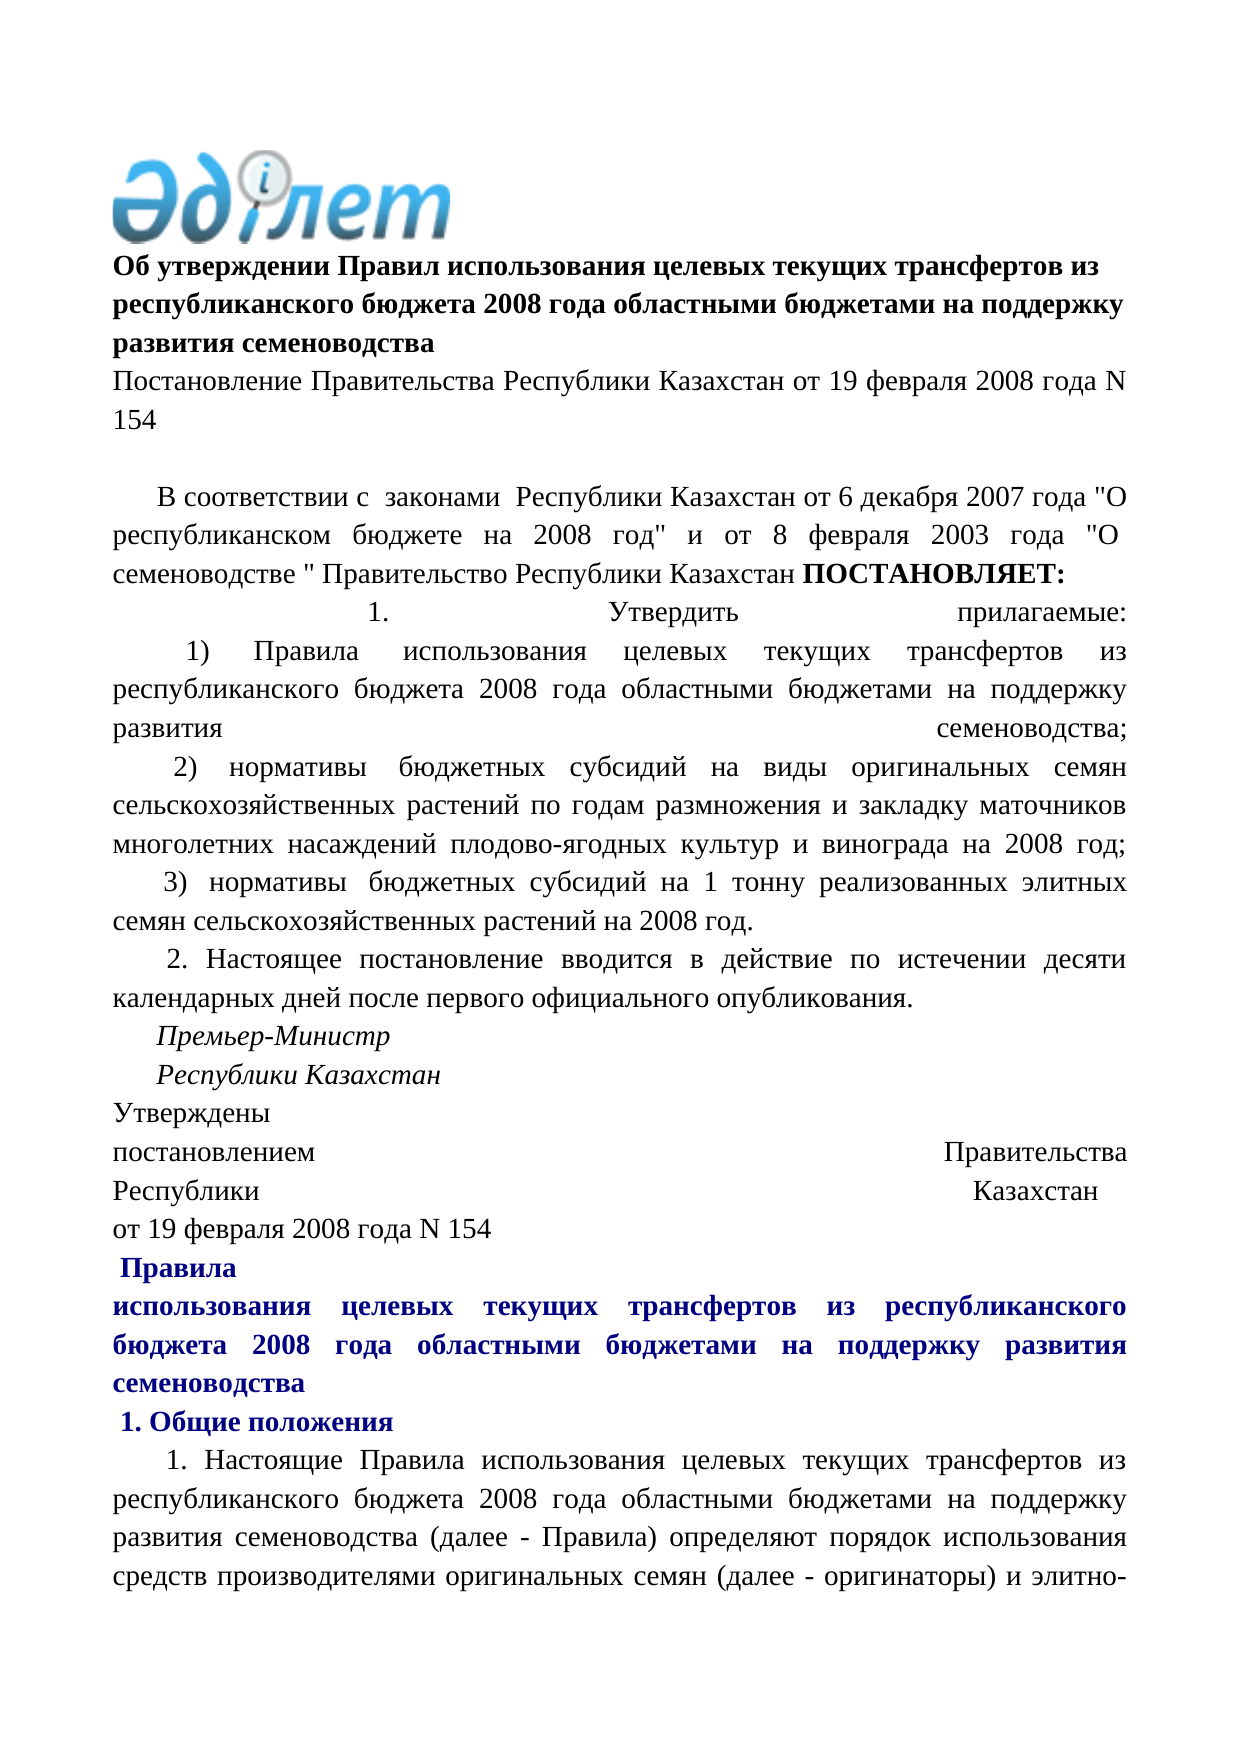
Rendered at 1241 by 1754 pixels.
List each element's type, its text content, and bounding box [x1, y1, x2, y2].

text В соответствии с законами Республики Казахстан от 6 декабря 2007 года "О республиканском бюджете на 2008 год" и от 8 февраля 2003 года "О семеноводстве " Правительство Республики Казахстан ПОСТАНОВЛЯЕТ: [112, 479, 1128, 589]
text 1. Утвердить прилагаемые: 1) Правила использования целевых текущих трансфертов из республиканского бюджета 2008 года областными бюджетами на поддержку развития семеноводства; 2) нормативы бюджетных субсидий на виды оригинальных семян сельскохозяйственных растений по годам размножения и закладку маточников многолетних насаждений плодово-ягодных культур и винограда на 2008 год; 3) нормативы бюджетных субсидий на 1 тонну реализованных элитных семян сельскохозяйственных растений на 2008 год. [112, 594, 1128, 936]
text Правила использования целевых текущих трансфертов из республиканского бюджета 2008 года областными бюджетами на поддержку развития семеноводства [112, 1250, 1128, 1399]
text 1. Общие положения [112, 1404, 1128, 1437]
text Утверждены постановлением Правительства Республики Казахстан от 19 февраля 2008 года N 154 [112, 1096, 1128, 1245]
text Об утверждении Правил использования целевых текущих трансфертов из республиканского бюджета 2008 года областными бюджетами на поддержку развития семеноводства [112, 248, 1128, 358]
text Постановление Правительства Республики Казахстан от 19 февраля 2008 года N 154 [112, 363, 1128, 435]
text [112, 1442, 1128, 1592]
picture [112, 150, 451, 244]
text 2. Настоящее постановление вводится в действие по истечении десяти календарных дней после первого официального опубликования. [112, 941, 1128, 1013]
text Премьер-Министр Республики Казахстан [112, 1018, 1128, 1091]
